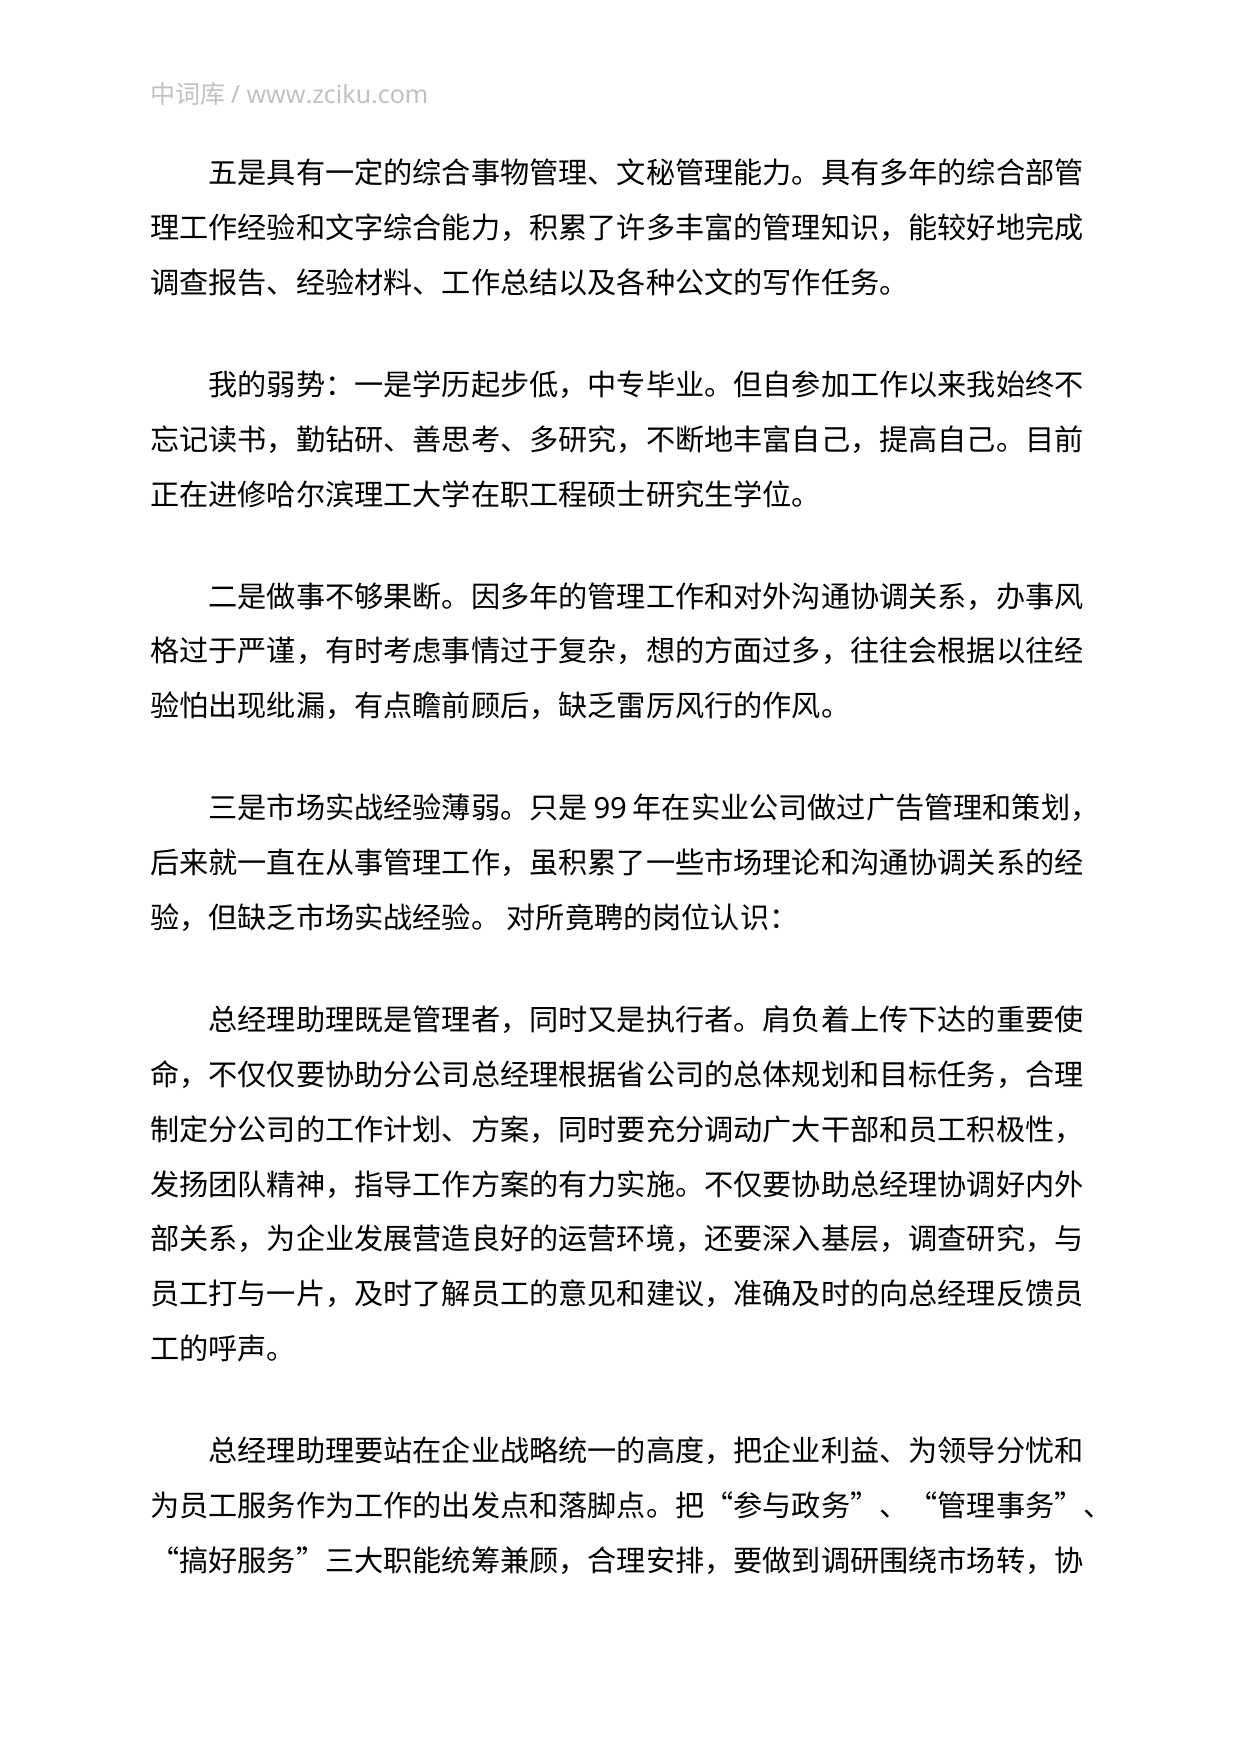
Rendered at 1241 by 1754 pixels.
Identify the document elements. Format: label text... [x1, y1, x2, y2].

text 我的弱势：一是学历起步低，中专毕业。但自参加工作以来我始终不忘记读书，勤钻研、善思考、多研究，不断地丰富自己，提高自己。目前正在进修哈尔滨理工大学在职工程硕士研究生学位。 [150, 362, 1090, 514]
text 三是市场实战经验薄弱。只是99年在实业公司做过广告管理和策划，后来就一直在从事管理工作，虽积累了一些市场理论和沟通协调关系的经验，但缺乏市场实战经验。 对所竟聘的岗位认识： [150, 785, 1090, 937]
text 二是做事不够果断。因多年的管理工作和对外沟通协调关系，办事风格过于严谨，有时考虑事情过于复杂，想的方面过多，往往会根据以往经验怕出现纰漏，有点瞻前顾后，缺乏雷厉风行的作风。 [150, 573, 1090, 725]
text 总经理助理既是管理者，同时又是执行者。肩负着上传下达的重要使命，不仅仅要协助分公司总经理根据省公司的总体规划和目标任务，合理制定分公司的工作计划、方案，同时要充分调动广大干部和员工积极性，发扬团队精神，指导工作方案的有力实施。不仅要协助总经理协调好内外部关系，为企业发展营造良好的运营环境，还要深入基层，调查研究，与员工打与一片，及时了解员工的意见和建议，准确及时的向总经理反馈员工的呼声。 [150, 996, 1090, 1368]
text 五是具有一定的综合事物管理、文秘管理能力。具有多年的综合部管理工作经验和文字综合能力，积累了许多丰富的管理知识，能较好地完成调查报告、经验材料、工作总结以及各种公文的写作任务。 [150, 150, 1090, 302]
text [150, 1427, 1090, 1579]
